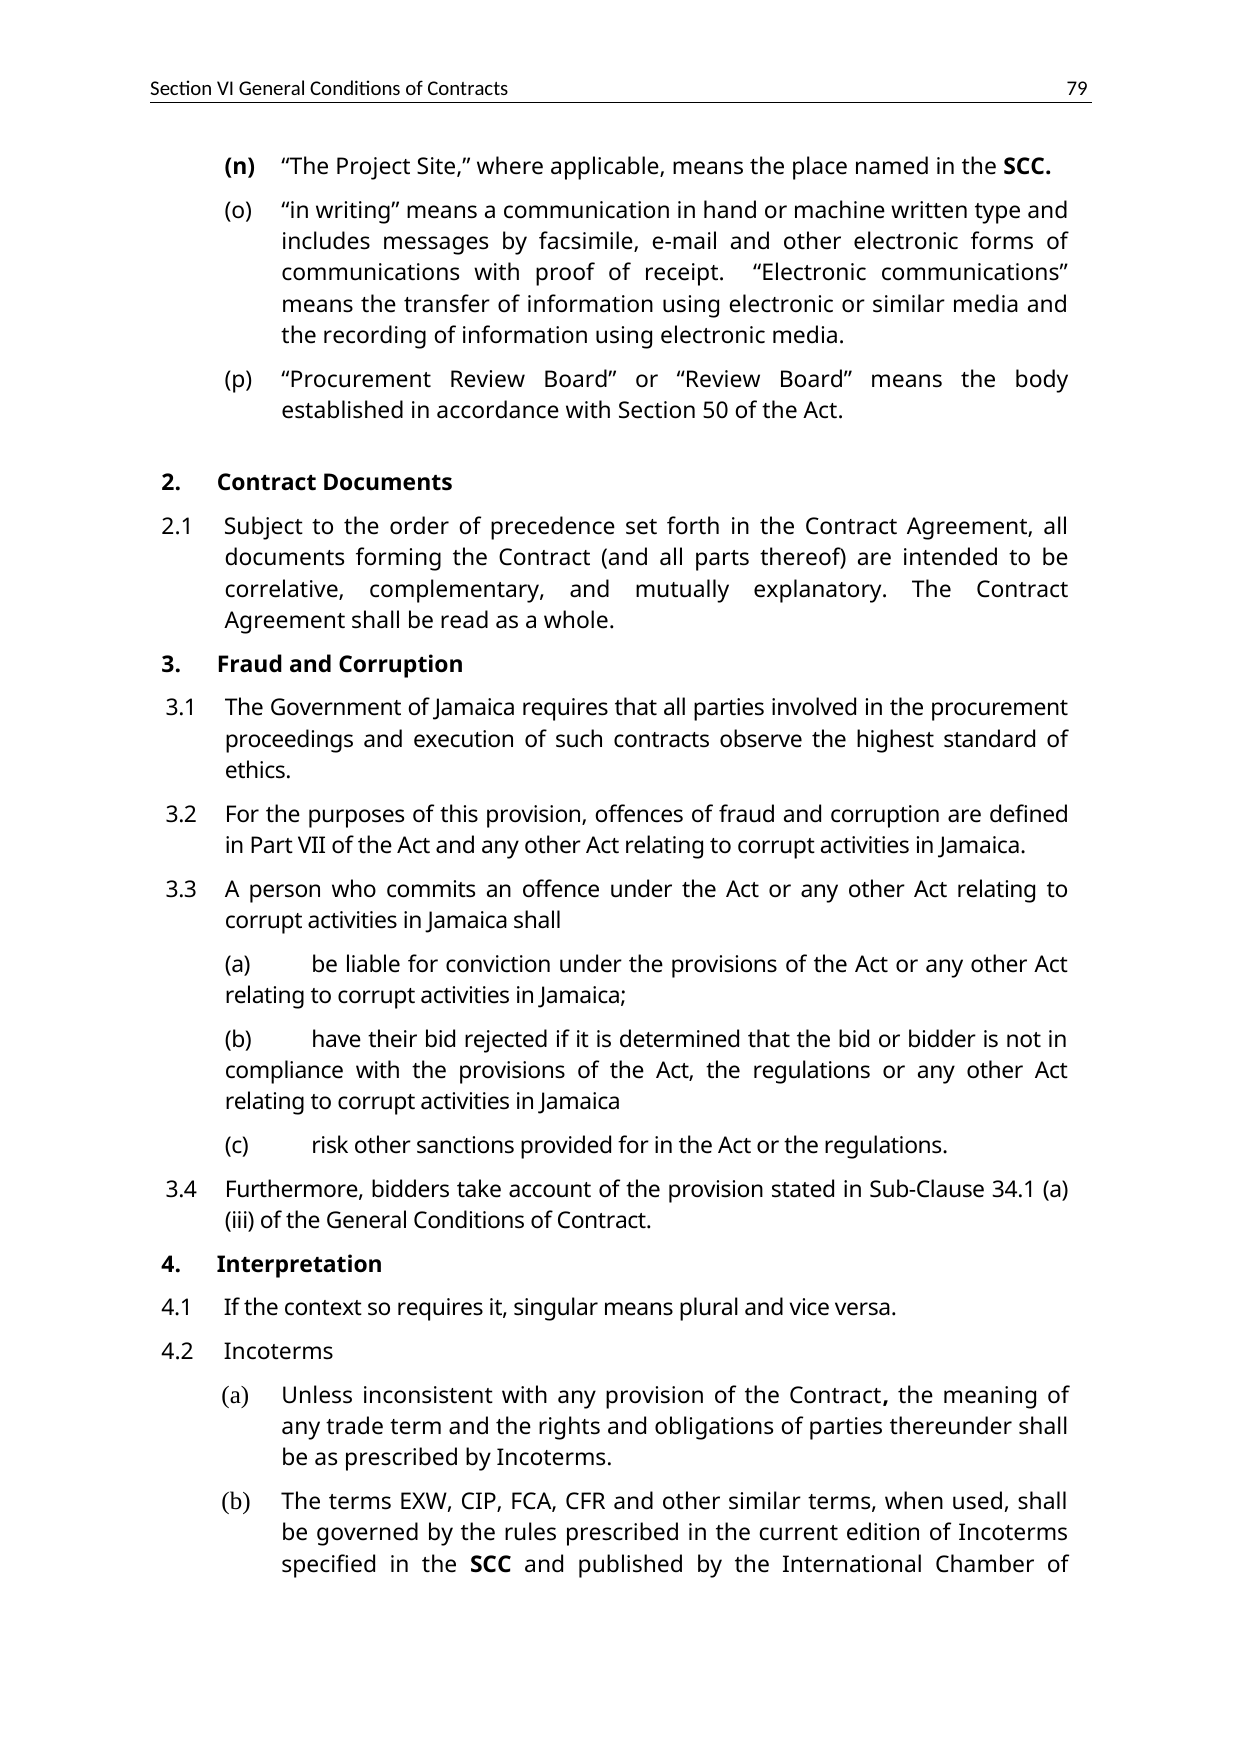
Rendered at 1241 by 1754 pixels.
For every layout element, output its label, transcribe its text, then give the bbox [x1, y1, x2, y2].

table_cell 2. Contract Documents Subject to the order of precedence set forth in the Contract Agreement, all documents forming the Contract (and all parts thereof) are intended to be correlative, complementary, and mutually explanatory. The Contract Agreement shall be read as a whole. [150, 466, 1080, 647]
table_cell 3. Fraud and Corruption 3.1 The Government of Jamaica requires that all parties involved in the procurement proceedings and execution of such contracts observe the highest standard of ethics. 3.2 For the purposes of this provision, offences of fraud and corruption are defined in Part VII of the Act and any other Act relating to corrupt activities in Jamaica. 3.3 A person who commits an offence under the Act or any other Act relating to corrupt activities in Jamaica shall (a) be liable for conviction under the provisions of the Act or any other Act relating to corrupt activities in Jamaica; (b) have their bid rejected if it is determined that the bid or bidder is not in compliance with the provisions of the Act, the regulations or any other Act relating to corrupt activities in Jamaica (c) risk other sanctions provided for in the Act or the regulations. 3.4 Furthermore, bidders take account of the provision stated in Sub-Clause 34.1 (a) (iii) of the General Conditions of Contract. [150, 648, 1080, 1247]
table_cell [150, 1248, 1080, 1579]
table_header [150, 150, 1080, 466]
